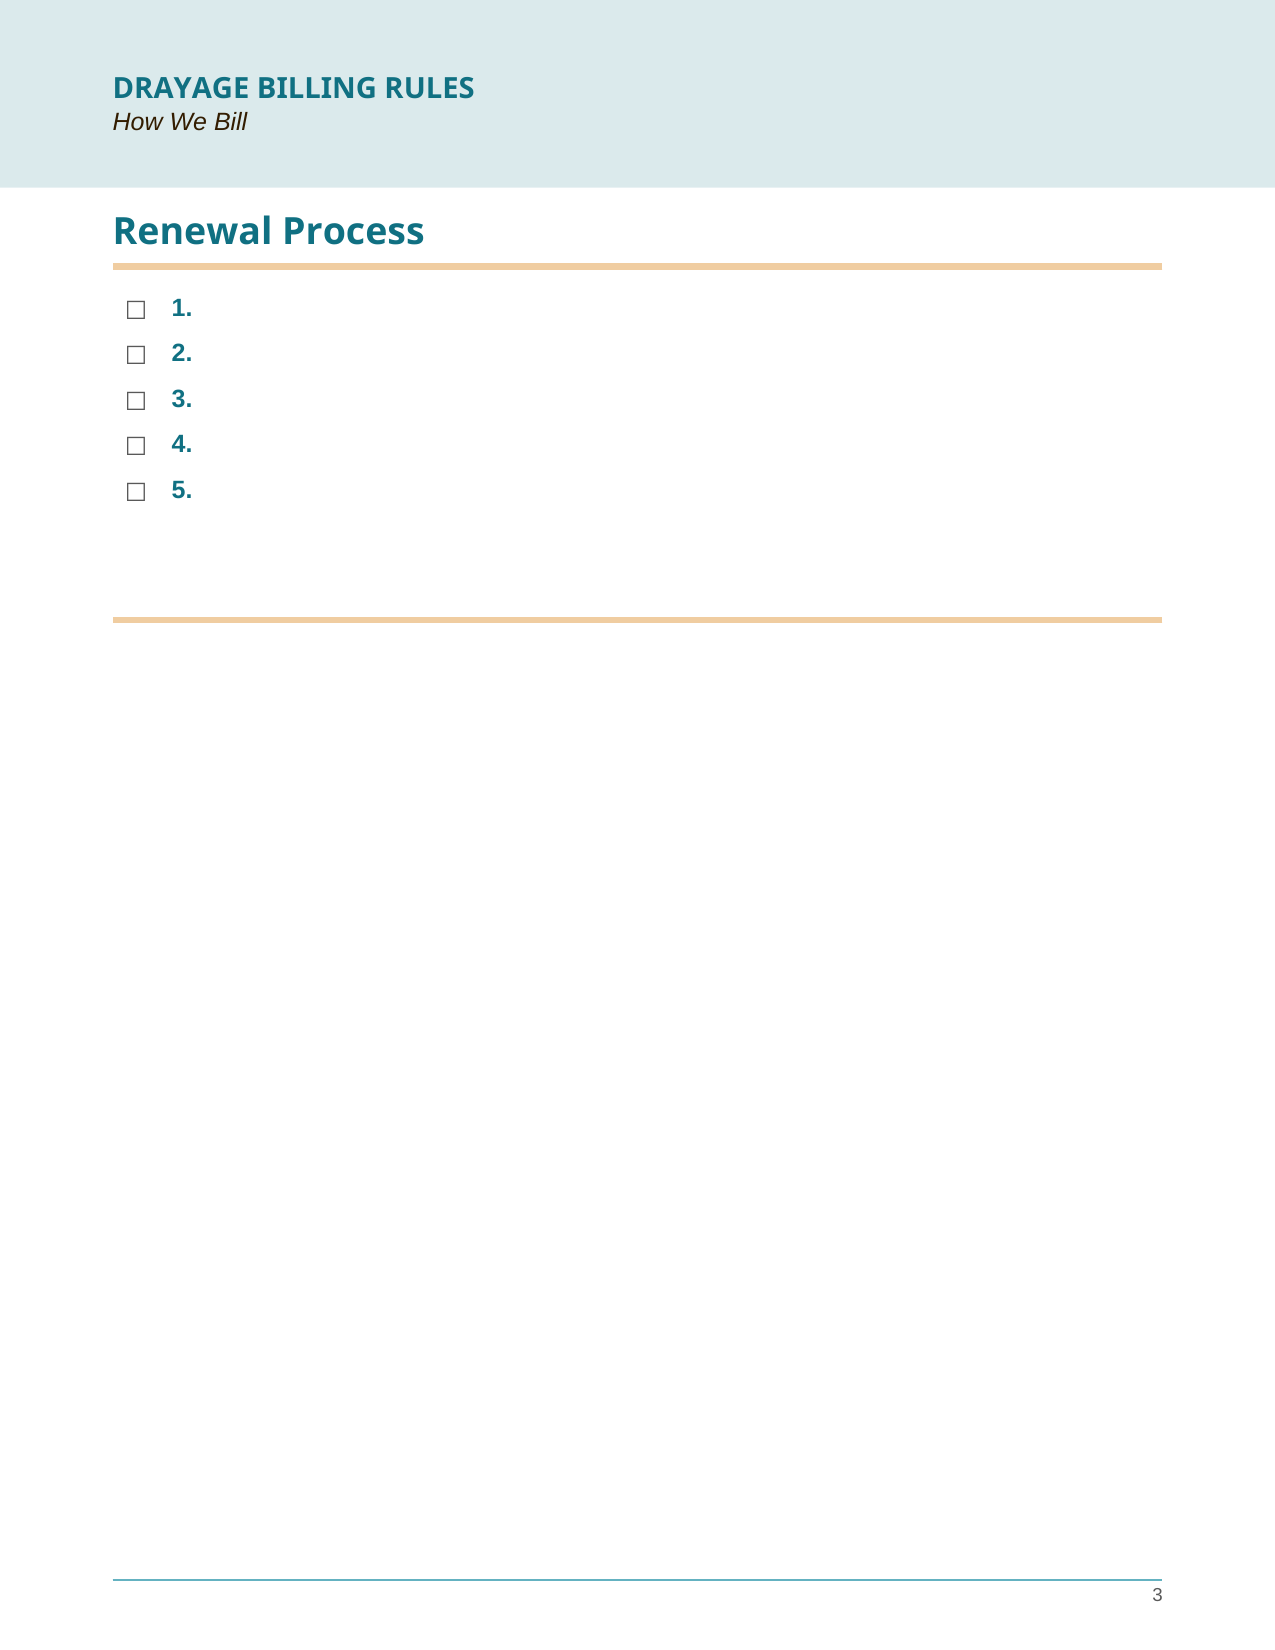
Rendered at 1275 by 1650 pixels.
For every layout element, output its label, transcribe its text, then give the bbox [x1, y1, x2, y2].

table_cell [159, 475, 1161, 520]
table_cell [159, 338, 1161, 383]
table_header [159, 293, 1161, 338]
table_cell [159, 384, 1161, 429]
table_cell [159, 429, 1161, 474]
subtitle Renewal Process [112, 204, 1162, 270]
